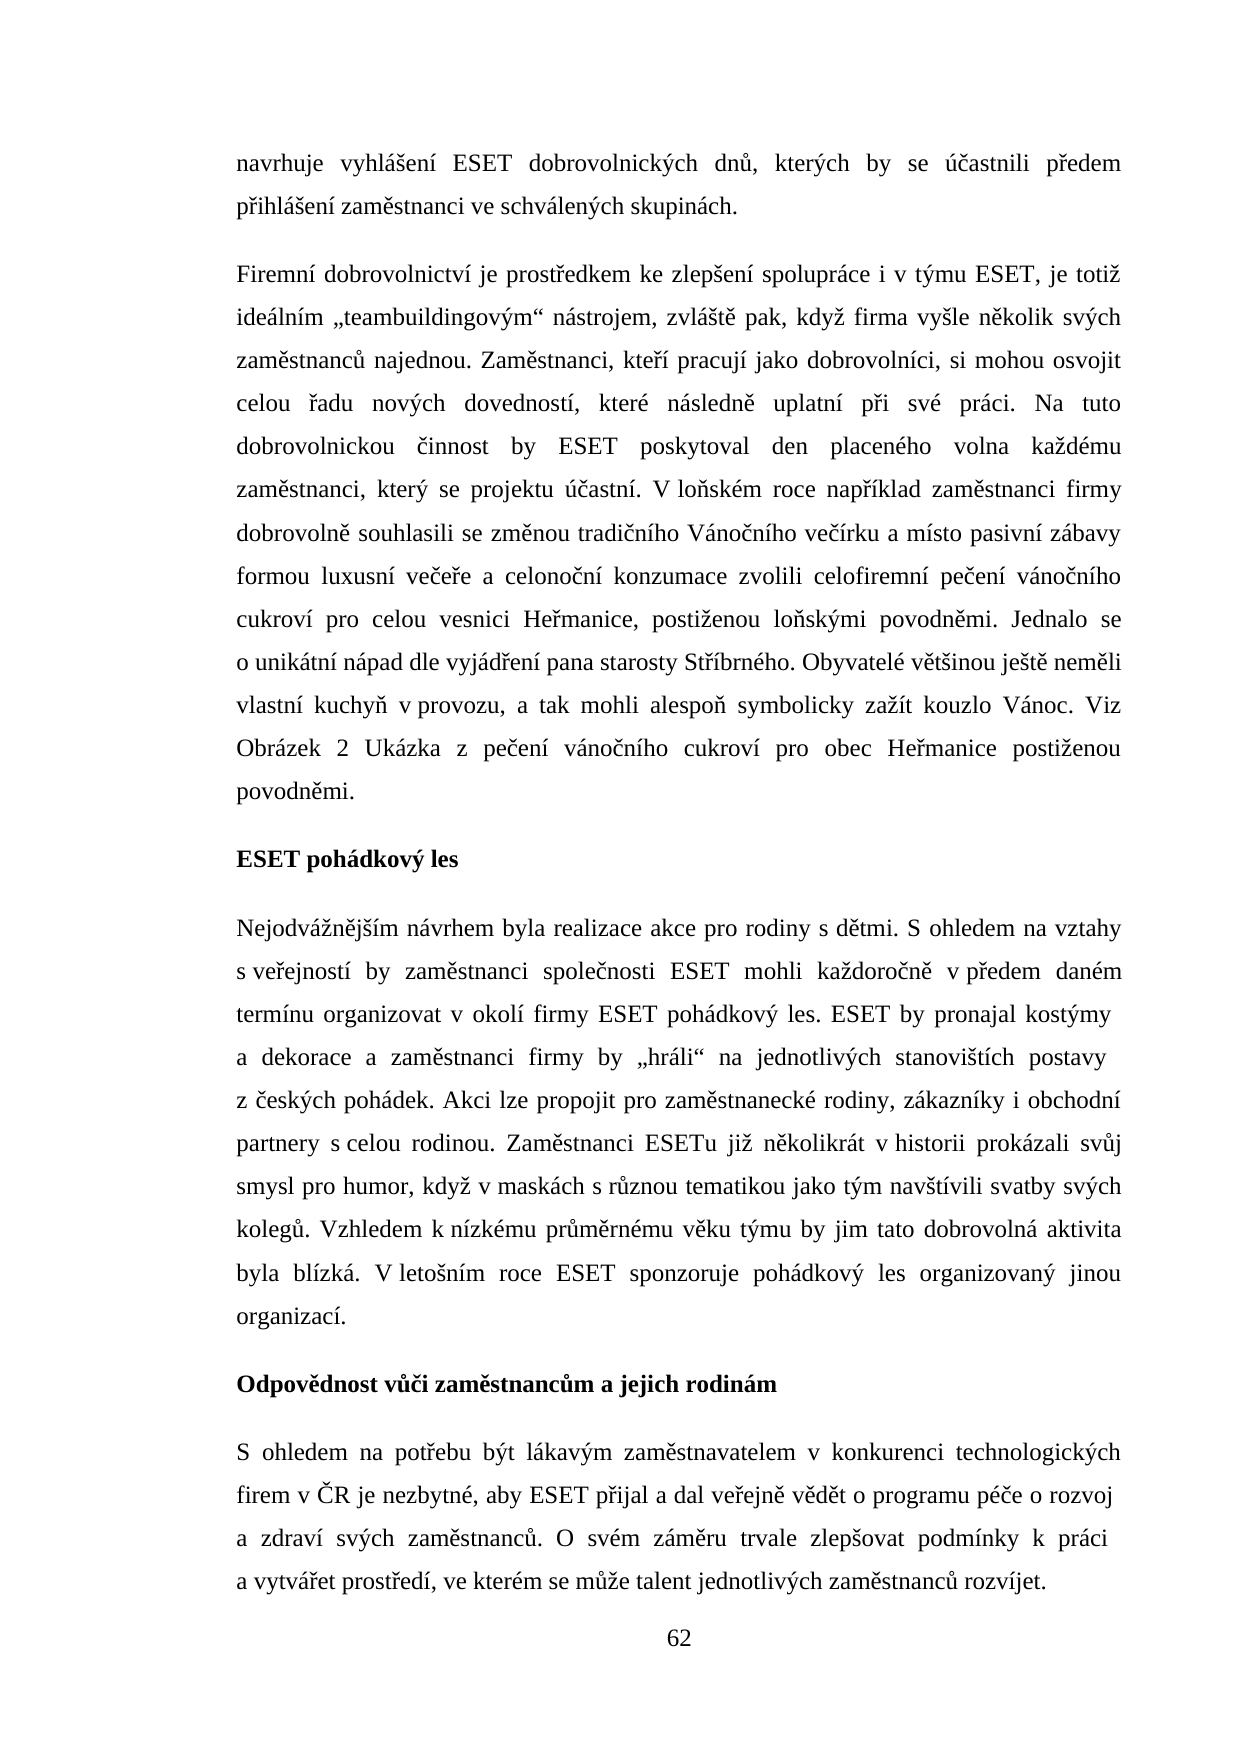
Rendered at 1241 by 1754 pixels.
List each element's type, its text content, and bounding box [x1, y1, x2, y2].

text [236, 148, 1122, 219]
text S ohledem na potřebu být lákavým zaměstnavatelem v konkurenci technologických firem v ČR je nezbytné, aby ESET přijal a dal veřejně vědět o programu péče o rozvoj a zdraví svých zaměstnanců. O svém záměru trvale zlepšovat podmínky k práci a vytvářet prostředí, ve kterém se může talent jednotlivých zaměstnanců rozvíjet. [236, 1437, 1122, 1595]
text ESET pohádkový les [236, 844, 1122, 873]
text Firemní dobrovolnictví je prostředkem ke zlepšení spolupráce i v týmu ESET, je totiž ideálním „teambuildingovým“ nástrojem, zvláště pak, když firma vyšle několik svých zaměstnanců najednou. Zaměstnanci, kteří pracují jako dobrovolníci, si mohou osvojit celou řadu nových dovedností, které následně uplatní při své práci. Na tuto dobrovolnickou činnost by ESET poskytoval den placeného volna každému zaměstnanci, který se projektu účastní. V loňském roce například zaměstnanci firmy dobrovolně souhlasili se změnou tradičního Vánočního večírku a místo pasivní zábavy formou luxusní večeře a celonoční konzumace zvolili celofiremní pečení vánočního cukroví pro celou vesnici Heřmanice, postiženou loňskými povodněmi. Jednalo se o unikátní nápad dle vyjádření pana starosty Stříbrného. Obyvatelé většinou ještě neměli vlastní kuchyň v provozu, a tak mohli alespoň symbolicky zažít kouzlo Vánoc. Viz Obrázek 2 Ukázka z pečení vánočního cukroví pro obec Heřmanice postiženou povodněmi. [236, 259, 1122, 805]
text Nejodvážnějším návrhem byla realizace akce pro rodiny s dětmi. S ohledem na vztahy s veřejností by zaměstnanci společnosti ESET mohli každoročně v předem daném termínu organizovat v okolí firmy ESET pohádkový les. ESET by pronajal kostýmy a dekorace a zaměstnanci firmy by „hráli“ na jednotlivých stanovištích postavy z českých pohádek. Akci lze propojit pro zaměstnanecké rodiny, zákazníky i obchodní partnery s celou rodinou. Zaměstnanci ESETu již několikrát v historii prokázali svůj smysl pro humor, když v maskách s různou tematikou jako tým navštívili svatby svých kolegů. Vzhledem k nízkému průměrnému věku týmu by jim tato dobrovolná aktivita byla blízká. V letošním roce ESET sponzoruje pohádkový les organizovaný jinou organizací. [236, 913, 1122, 1329]
text Odpovědnost vůči zaměstnancům a jejich rodinám [236, 1369, 1122, 1398]
